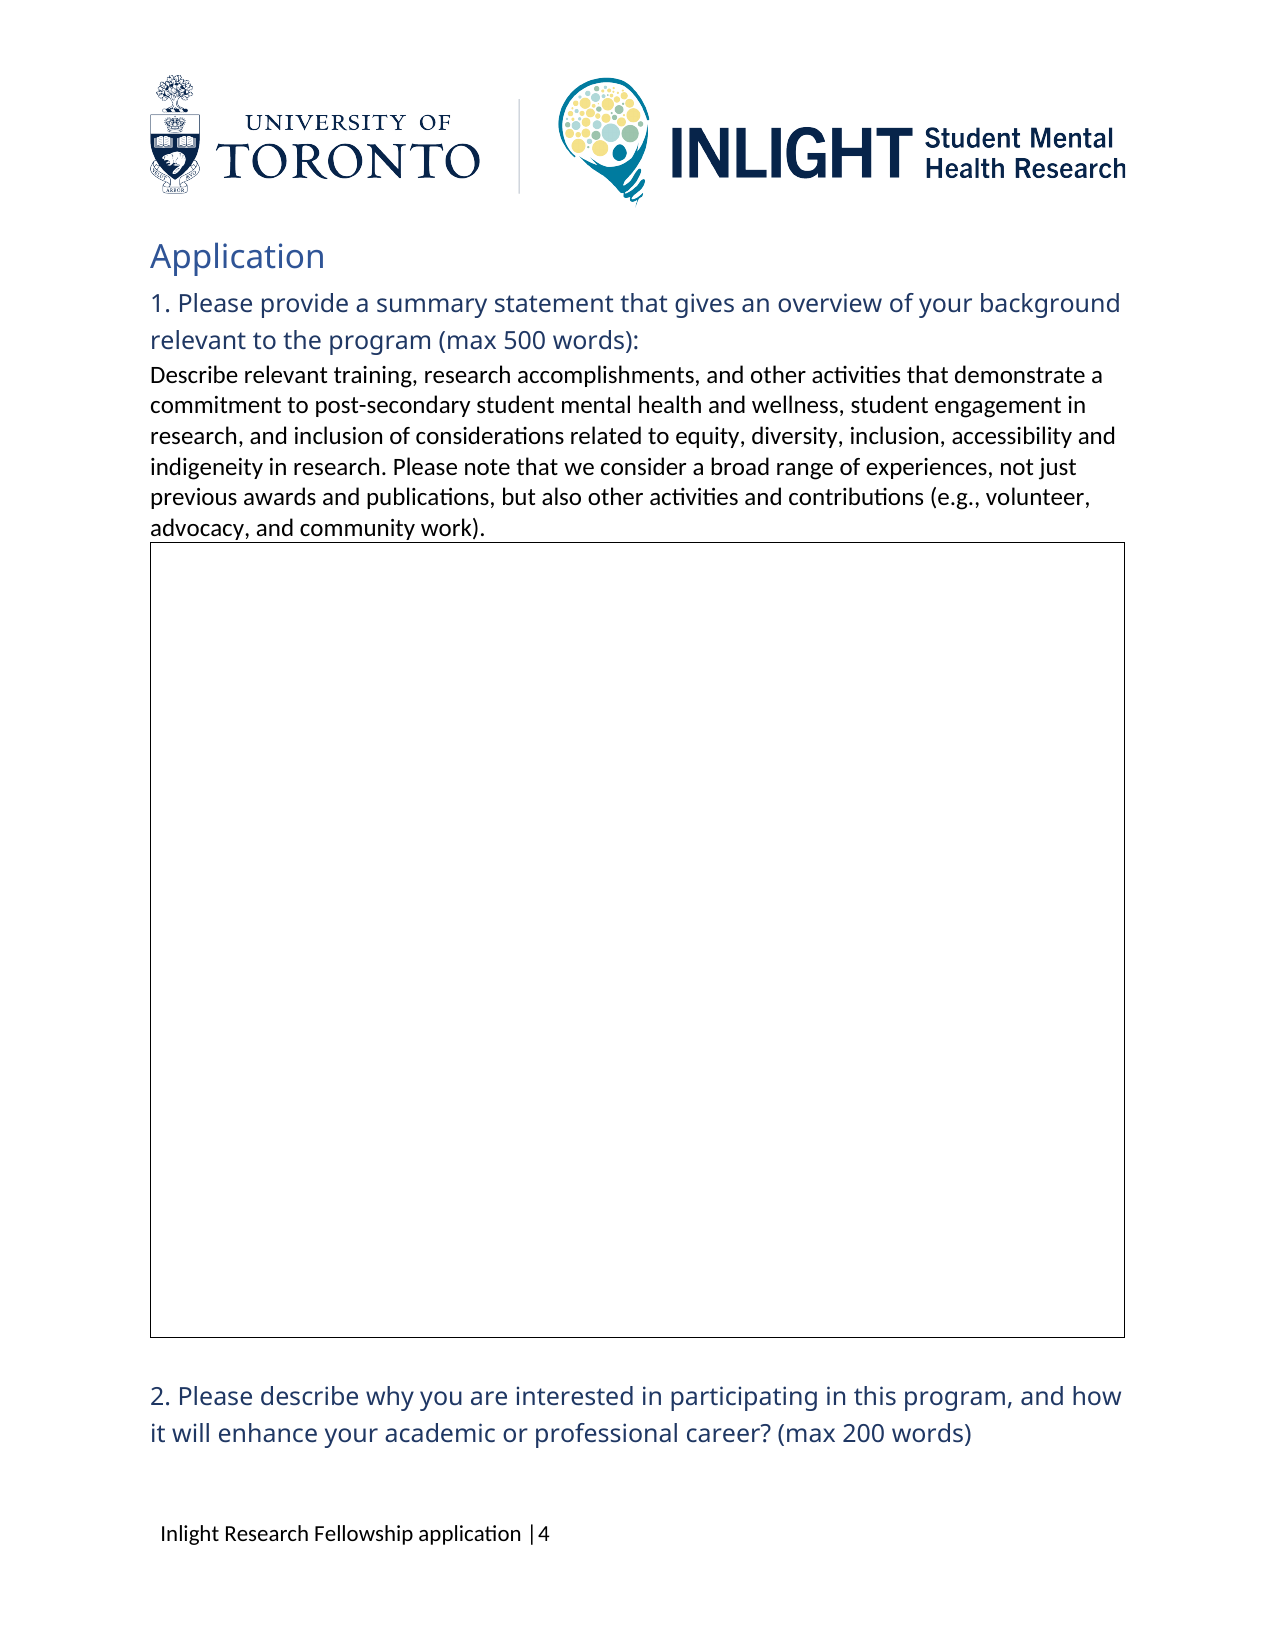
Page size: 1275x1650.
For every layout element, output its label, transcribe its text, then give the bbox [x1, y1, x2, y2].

subtitle 1. Please provide a summary statement that gives an overview of your background relevant to the program (max 500 words): [150, 286, 1125, 356]
subtitle 2. Please describe why you are interested in participating in this program, and how it will enhance your academic or professional career? (max 200 words) [150, 1379, 1125, 1450]
picture [150, 75, 1125, 208]
text Describe relevant training, research accomplishments, and other activities that demonstrate a commitment to post-secondary student mental health and wellness, student engagement in research, and inclusion of considerations related to equity, diversity, inclusion, accessibility and indigeneity in research. Please note that we consider a broad range of experiences, not just previous awards and publications, but also other activities and contributions (e.g., volunteer, advocacy, and community work). [150, 359, 1125, 542]
table_header [151, 543, 1124, 1337]
subtitle Application [150, 232, 1125, 278]
